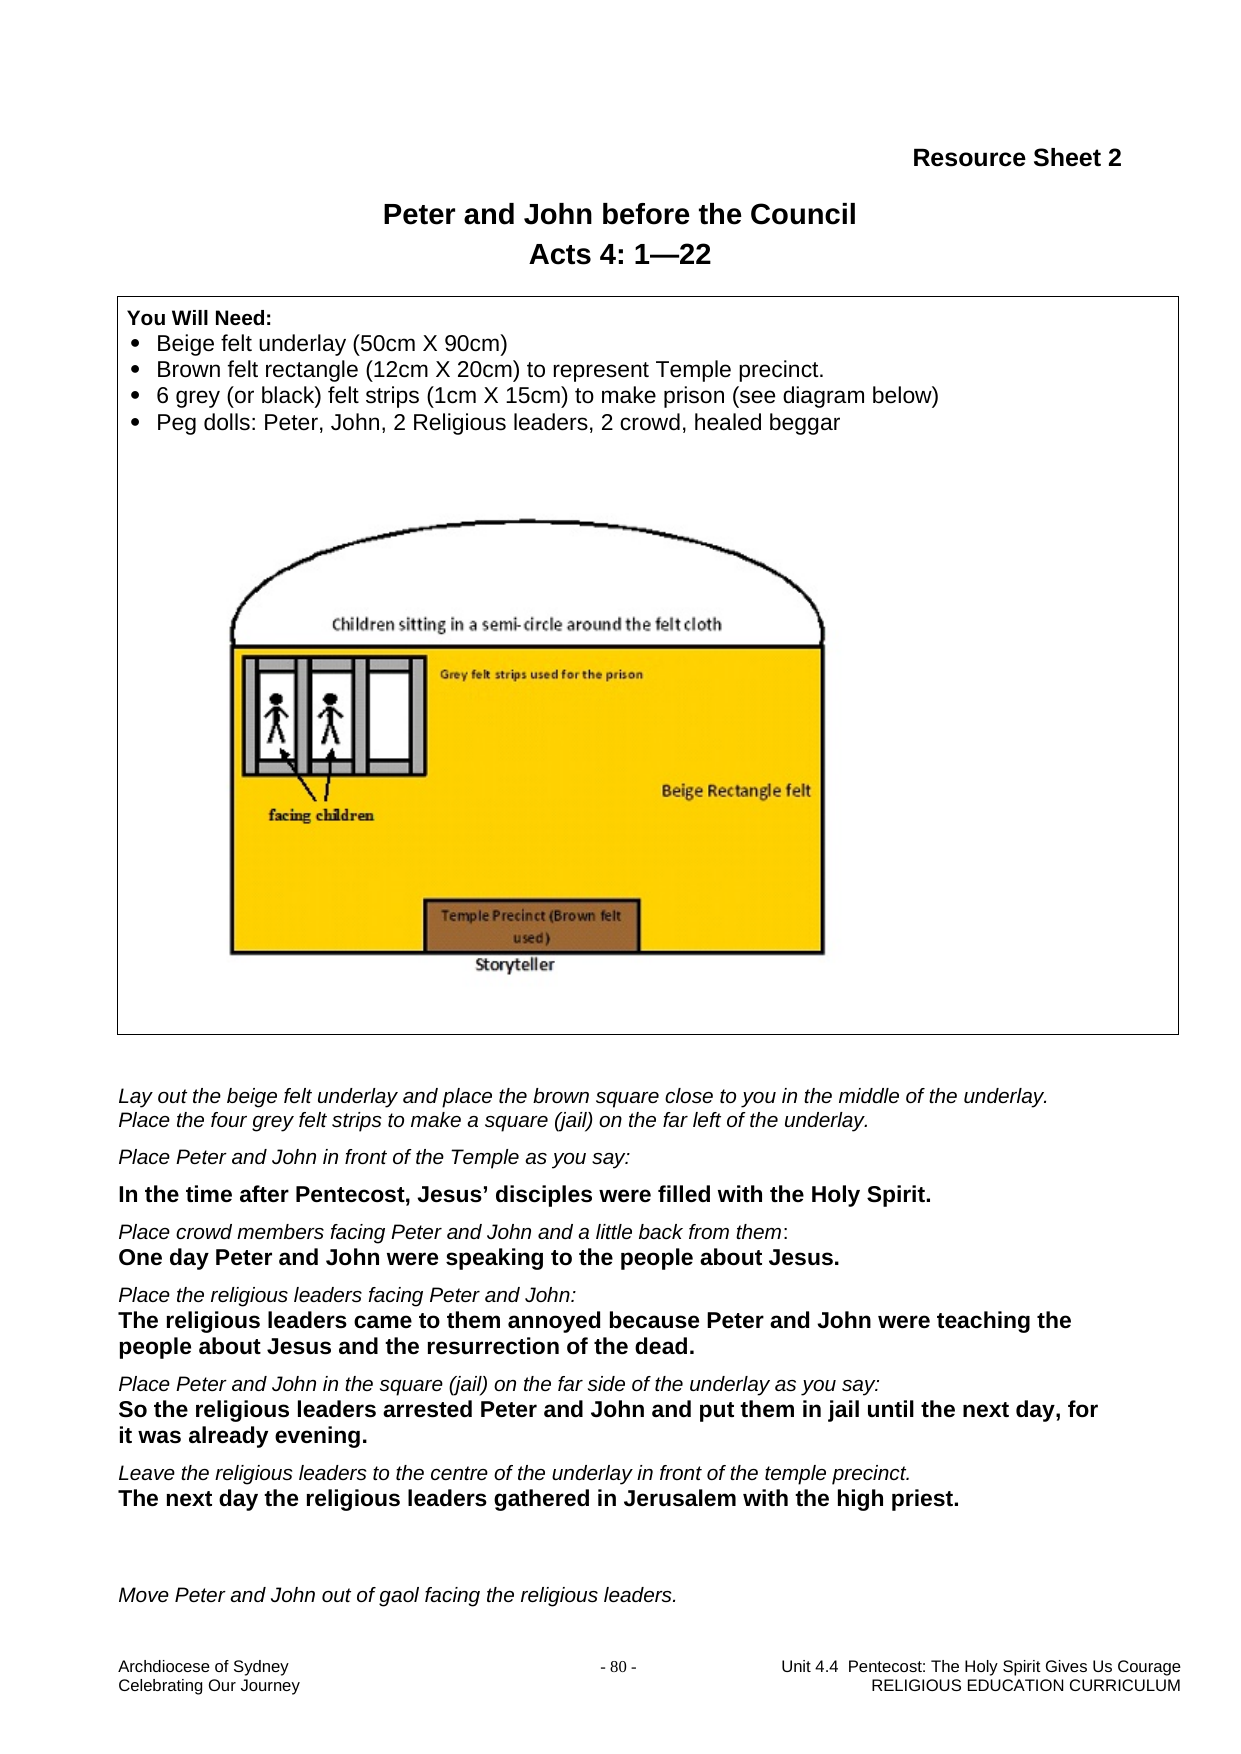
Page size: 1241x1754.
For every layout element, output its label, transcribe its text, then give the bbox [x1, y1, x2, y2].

subtitle Peter and John before the Council [118, 197, 1122, 230]
text The next day the religious leaders gathered in Jerusalem with the high priest. [118, 1485, 1122, 1511]
text Place Peter and John in front of the Temple as you say: [118, 1144, 1107, 1168]
text Place crowd members facing Peter and John and a little back from them: [118, 1220, 1107, 1244]
text In the time after Pentecost, Jesus’ disciples were filled with the Holy Spirit. [118, 1181, 1107, 1207]
text Acts 4: 1—22 [118, 237, 1122, 270]
text Lay out the beige felt underlay and place the brown square close to you in the middle of the underlay. Place the four grey felt strips to make a square (jail) on the far left of the underlay. [118, 1084, 1107, 1132]
text So the religious leaders arrested Peter and John and put them in jail until the next day, for it was already evening. [118, 1396, 1107, 1448]
text Place the religious leaders facing Peter and John: [118, 1283, 1107, 1307]
text Leave the religious leaders to the centre of the underlay in front of the temple precinct. [118, 1461, 1107, 1485]
text Place Peter and John in the square (jail) on the far side of the underlay as you say: [118, 1372, 1107, 1396]
text One day Peter and John were speaking to the people about Jesus. [118, 1244, 1107, 1270]
text The religious leaders came to them annoyed because Peter and John were teaching the people about Jesus and the resurrection of the dead. [118, 1307, 1107, 1359]
text Move Peter and John out of gaol facing the religious leaders. [118, 1583, 1122, 1607]
text Resource Sheet 2 [118, 143, 1122, 172]
picture [156, 513, 880, 991]
